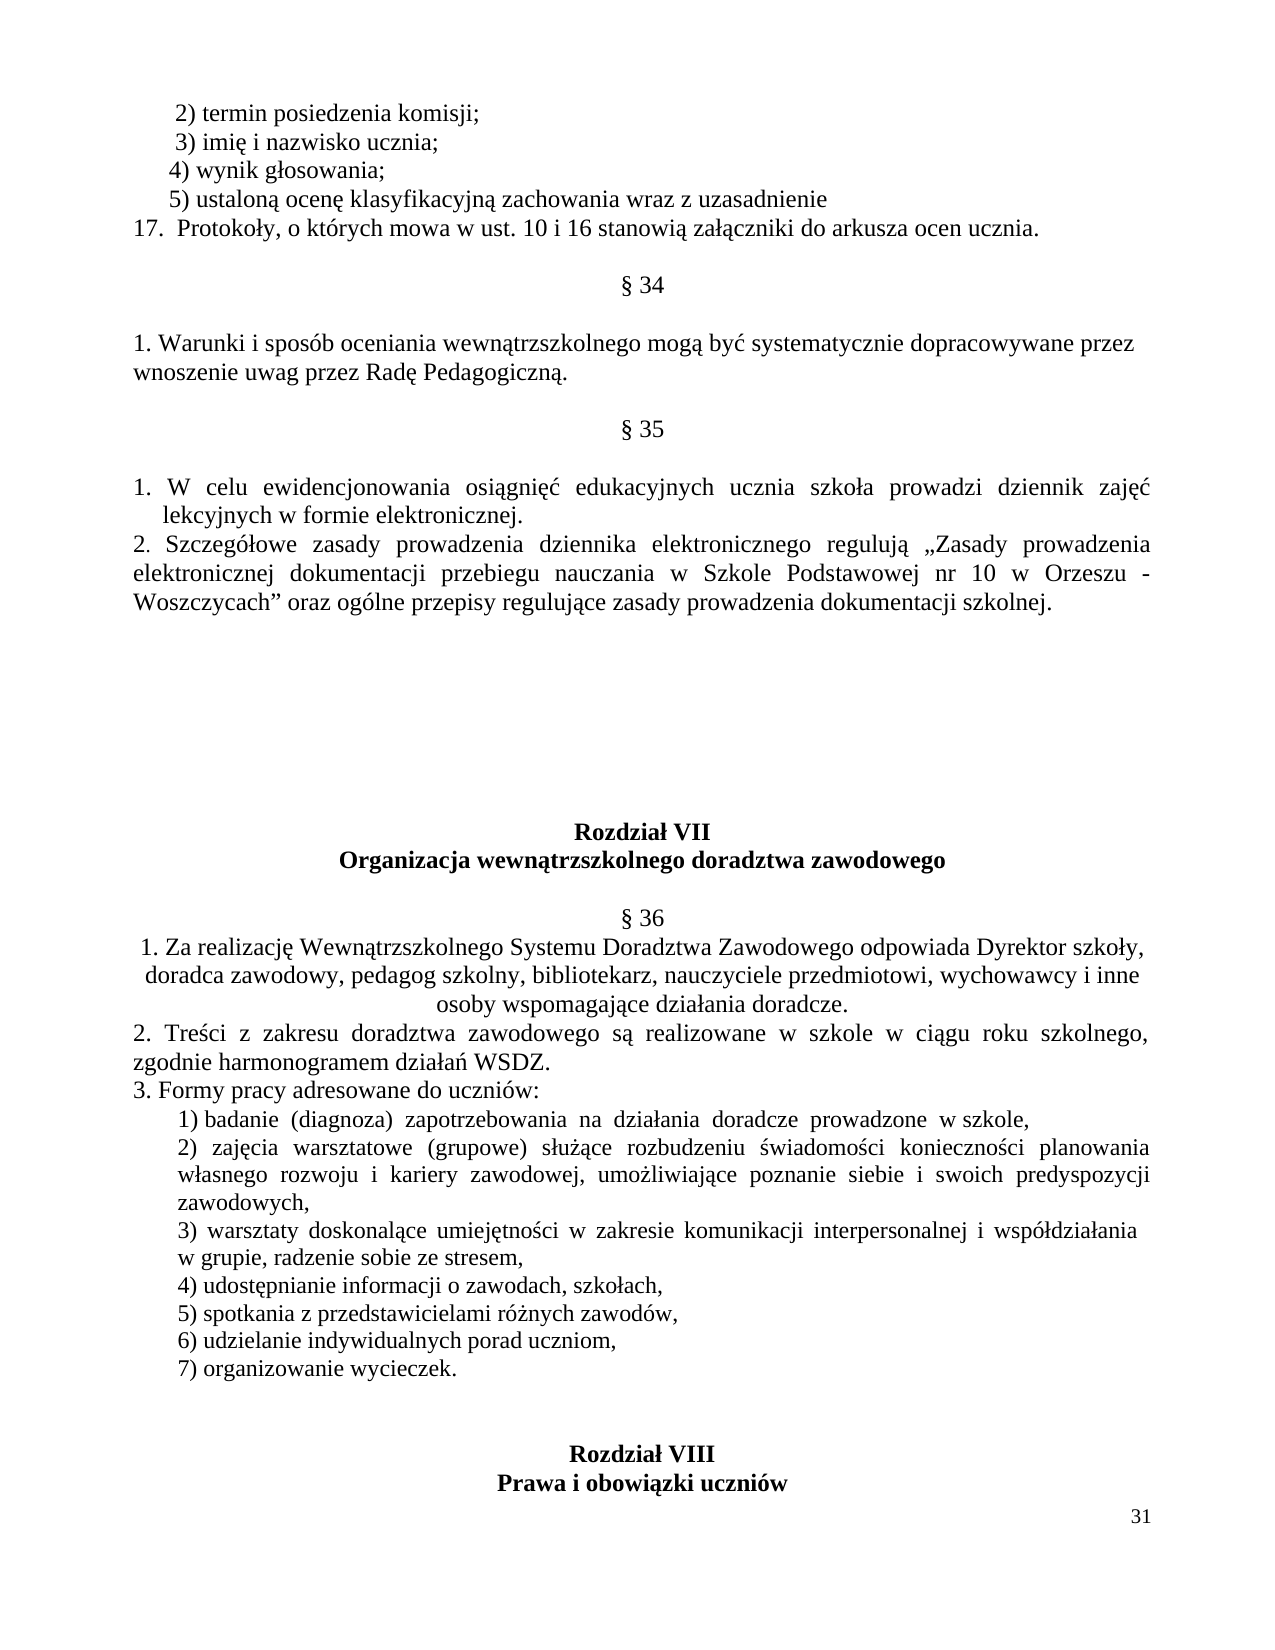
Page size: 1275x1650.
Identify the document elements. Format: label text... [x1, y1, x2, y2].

text § 35 [133, 414, 1152, 443]
text 1. W celu ewidencjonowania osiągnięć edukacyjnych ucznia szkoła prowadzi dziennik zajęć lekcyjnych w formie elektronicznej. [133, 472, 1152, 529]
text 2) zajęcia warsztatowe (grupowe) służące rozbudzeniu świadomości konieczności planowania własnego rozwoju i kariery zawodowej, umożliwiające poznanie siebie i swoich predyspozycji zawodowych, [177, 1133, 1152, 1216]
text 6) udzielanie indywidualnych porad uczniom, [177, 1326, 1152, 1354]
text 1. Za realizację Wewnątrzszkolnego Systemu Doradztwa Zawodowego odpowiada Dyrektor szkoły, doradca zawodowy, pedagog szkolny, bibliotekarz, nauczyciele przedmiotowi, wychowawcy i inne osoby wspomagające działania doradcze. [133, 932, 1152, 1018]
text 1) badanie (diagnoza) zapotrzebowania na działania doradcze prowadzone w szkole, [177, 1104, 1152, 1133]
text 7) organizowanie wycieczek. [177, 1354, 1152, 1381]
text 17. Protokoły, o których mowa w ust. 10 i 16 stanowią załączniki do arkusza ocen ucznia. [133, 213, 1152, 242]
text 4) udostępnianie informacji o zawodach, szkołach, [177, 1271, 1152, 1298]
text 5) spotkania z przedstawicielami różnych zawodów, [177, 1298, 1152, 1326]
text 2. Szczegółowe zasady prowadzenia dziennika elektronicznego regulują „Zasady prowadzenia elektronicznej dokumentacji przebiegu nauczania w Szkole Podstawowej nr 10 w Orzeszu - Woszczycach” oraz ogólne przepisy regulujące zasady prowadzenia dokumentacji szkolnej. [133, 529, 1152, 615]
text § 36 [133, 903, 1152, 932]
text Organizacja wewnątrzszkolnego doradztwa zawodowego [133, 845, 1152, 874]
text Rozdział VII [133, 817, 1152, 845]
text 3. Formy pracy adresowane do uczniów: [133, 1075, 1149, 1104]
text 3) warsztaty doskonalące umiejętności w zakresie komunikacji interpersonalnej i współdziałania w grupie, radzenie sobie ze stresem, [177, 1216, 1149, 1271]
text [133, 98, 1152, 213]
text Rozdział VIII [133, 1439, 1152, 1468]
text § 34 [133, 270, 1152, 299]
text 2. Treści z zakresu doradztwa zawodowego są realizowane w szkole w ciągu roku szkolnego, zgodnie harmonogramem działań WSDZ. [133, 1018, 1149, 1075]
text 1. Warunki i sposób oceniania wewnątrzszkolnego mogą być systematycznie dopracowywane przez wnoszenie uwag przez Radę Pedagogiczną. [133, 328, 1152, 385]
text Prawa i obowiązki uczniów [133, 1468, 1152, 1496]
